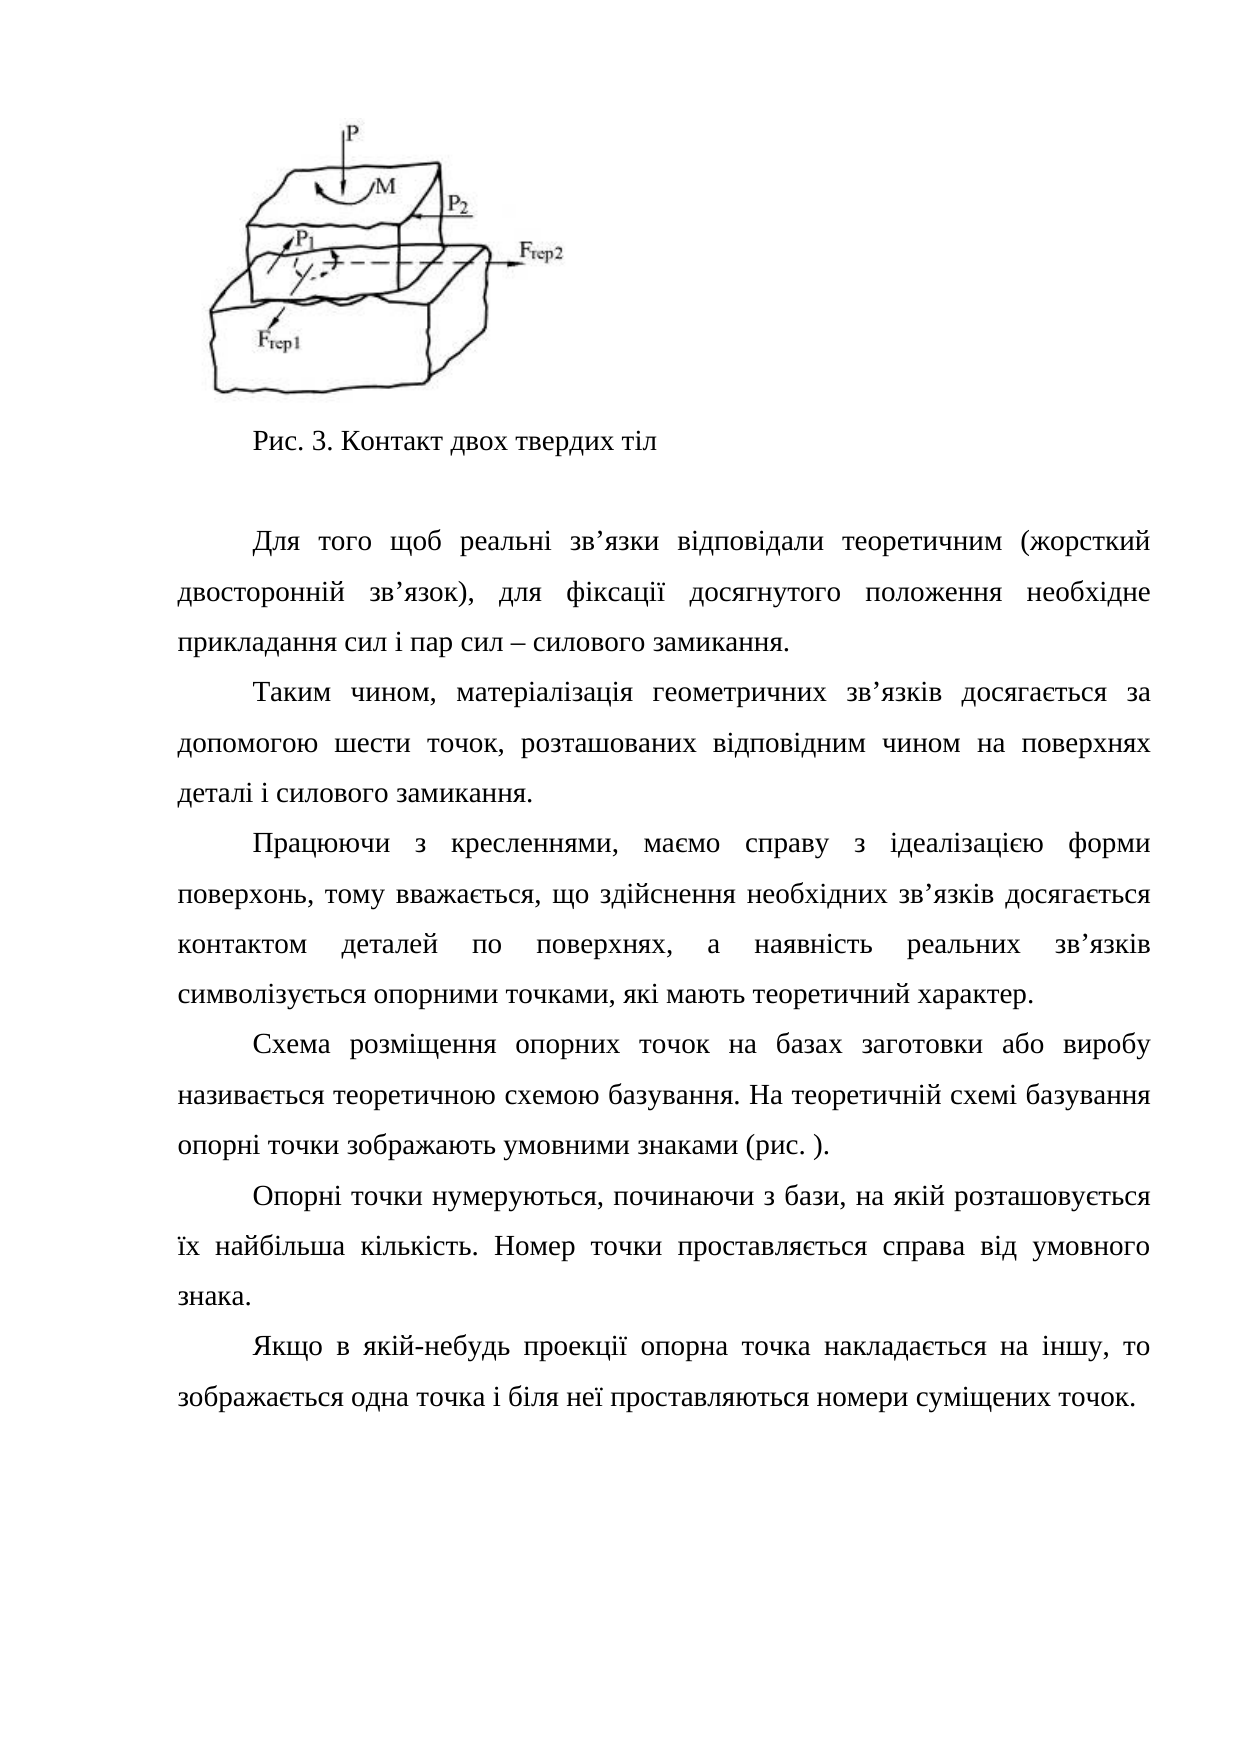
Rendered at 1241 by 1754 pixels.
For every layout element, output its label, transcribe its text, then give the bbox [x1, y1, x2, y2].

text Для того щоб реальні зв’язки відповідали теоретичним (жорсткий двосторонній зв’язок), для фіксації досягнутого положення необхідне прикладання сил і пар сил – силового замикання. [177, 523, 1152, 658]
text Схема розміщення опорних точок на базах заготовки або виробу називається теоретичною схемою базування. На теоретичній схемі базування опорні точки зображають умовними знаками (рис. ). [177, 1027, 1152, 1161]
text Працюючи з кресленнями, маємо справу з ідеалізацією форми поверхонь, тому вважається, що здійснення необхідних зв’язків досягається контактом деталей по поверхнях, а наявність реальних зв’язків символізується опорними точками, які мають теоретичний характер. [177, 825, 1152, 1010]
text Опорні точки нумеруються, починаючи з бази, на якій розташовується їх найбільша кількість. Номер точки проставляється справа від умовного знака. [177, 1178, 1152, 1312]
text Таким чином, матеріалізація геометричних зв’язків досягається за допомогою шести точок, розташованих відповідним чином на поверхнях деталі і силового замикання. [177, 674, 1152, 809]
text Рис. 3. Контакт двох твердих тіл [177, 423, 1152, 456]
text Якщо в якій-небудь проекції опорна точка накладається на іншу, то зображається одна точка і біля неї проставляються номери суміщених точок. [177, 1328, 1152, 1412]
picture [177, 118, 592, 423]
